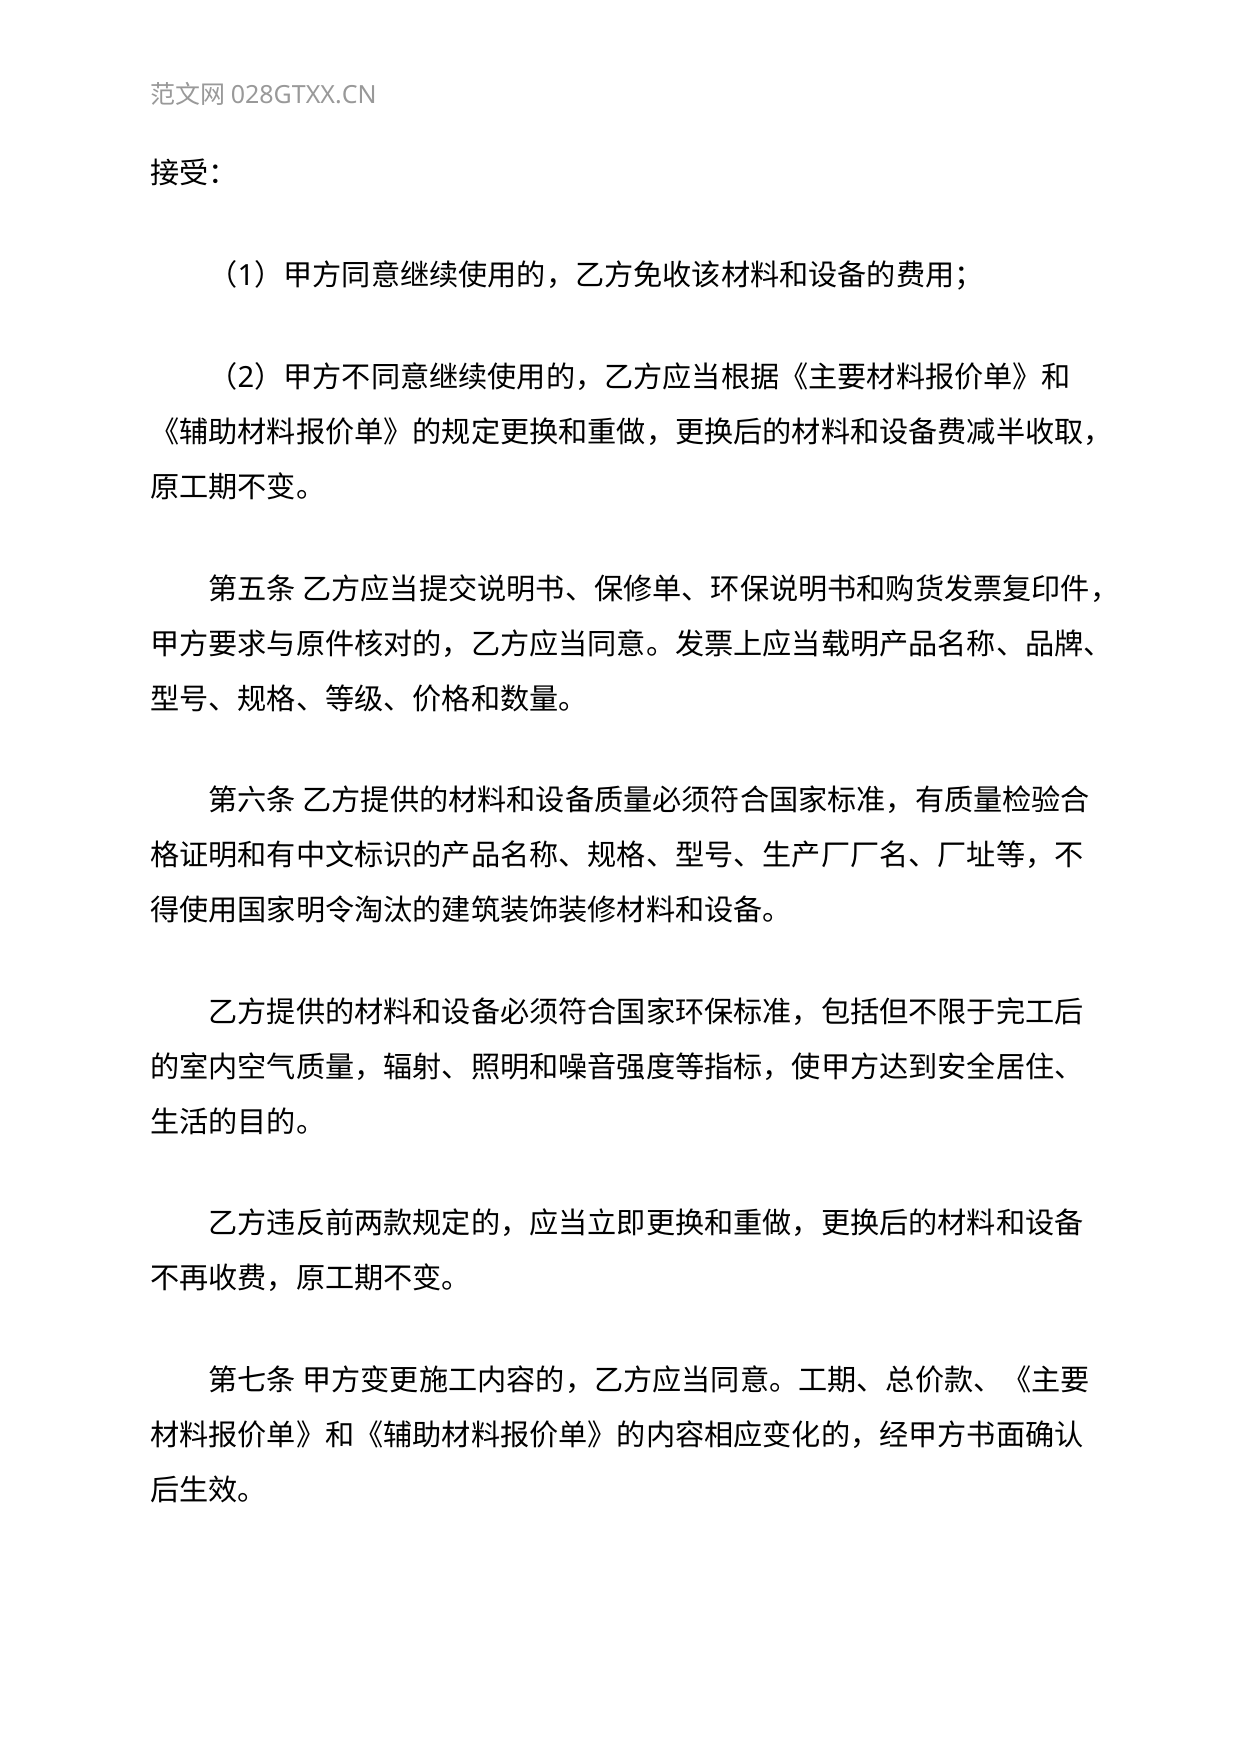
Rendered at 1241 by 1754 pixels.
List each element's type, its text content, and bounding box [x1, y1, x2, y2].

text 第七条 甲方变更施工内容的，乙方应当同意。工期、总价款、《主要材料报价单》和《辅助材料报价单》的内容相应变化的，经甲方书面确认后生效。 [150, 1357, 1090, 1509]
text 乙方提供的材料和设备必须符合国家环保标准，包括但不限于完工后的室内空气质量，辐射、照明和噪音强度等指标，使甲方达到安全居住、生活的目的。 [150, 988, 1090, 1141]
text （2）甲方不同意继续使用的，乙方应当根据《主要材料报价单》和《辅助材料报价单》的规定更换和重做，更换后的材料和设备费减半收取，原工期不变。 [150, 354, 1090, 506]
text 第五条 乙方应当提交说明书、保修单、环保说明书和购货发票复印件，甲方要求与原件核对的，乙方应当同意。发票上应当载明产品名称、品牌、型号、规格、等级、价格和数量。 [150, 565, 1090, 717]
text 第六条 乙方提供的材料和设备质量必须符合国家标准，有质量检验合格证明和有中文标识的产品名称、规格、型号、生产厂厂名、厂址等，不得使用国家明令淘汰的建筑装饰装修材料和设备。 [150, 777, 1090, 929]
text （1）甲方同意继续使用的，乙方免收该材料和设备的费用； [150, 252, 1090, 294]
text 乙方违反前两款规定的，应当立即更换和重做，更换后的材料和设备不再收费，原工期不变。 [150, 1200, 1090, 1297]
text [150, 150, 1090, 192]
